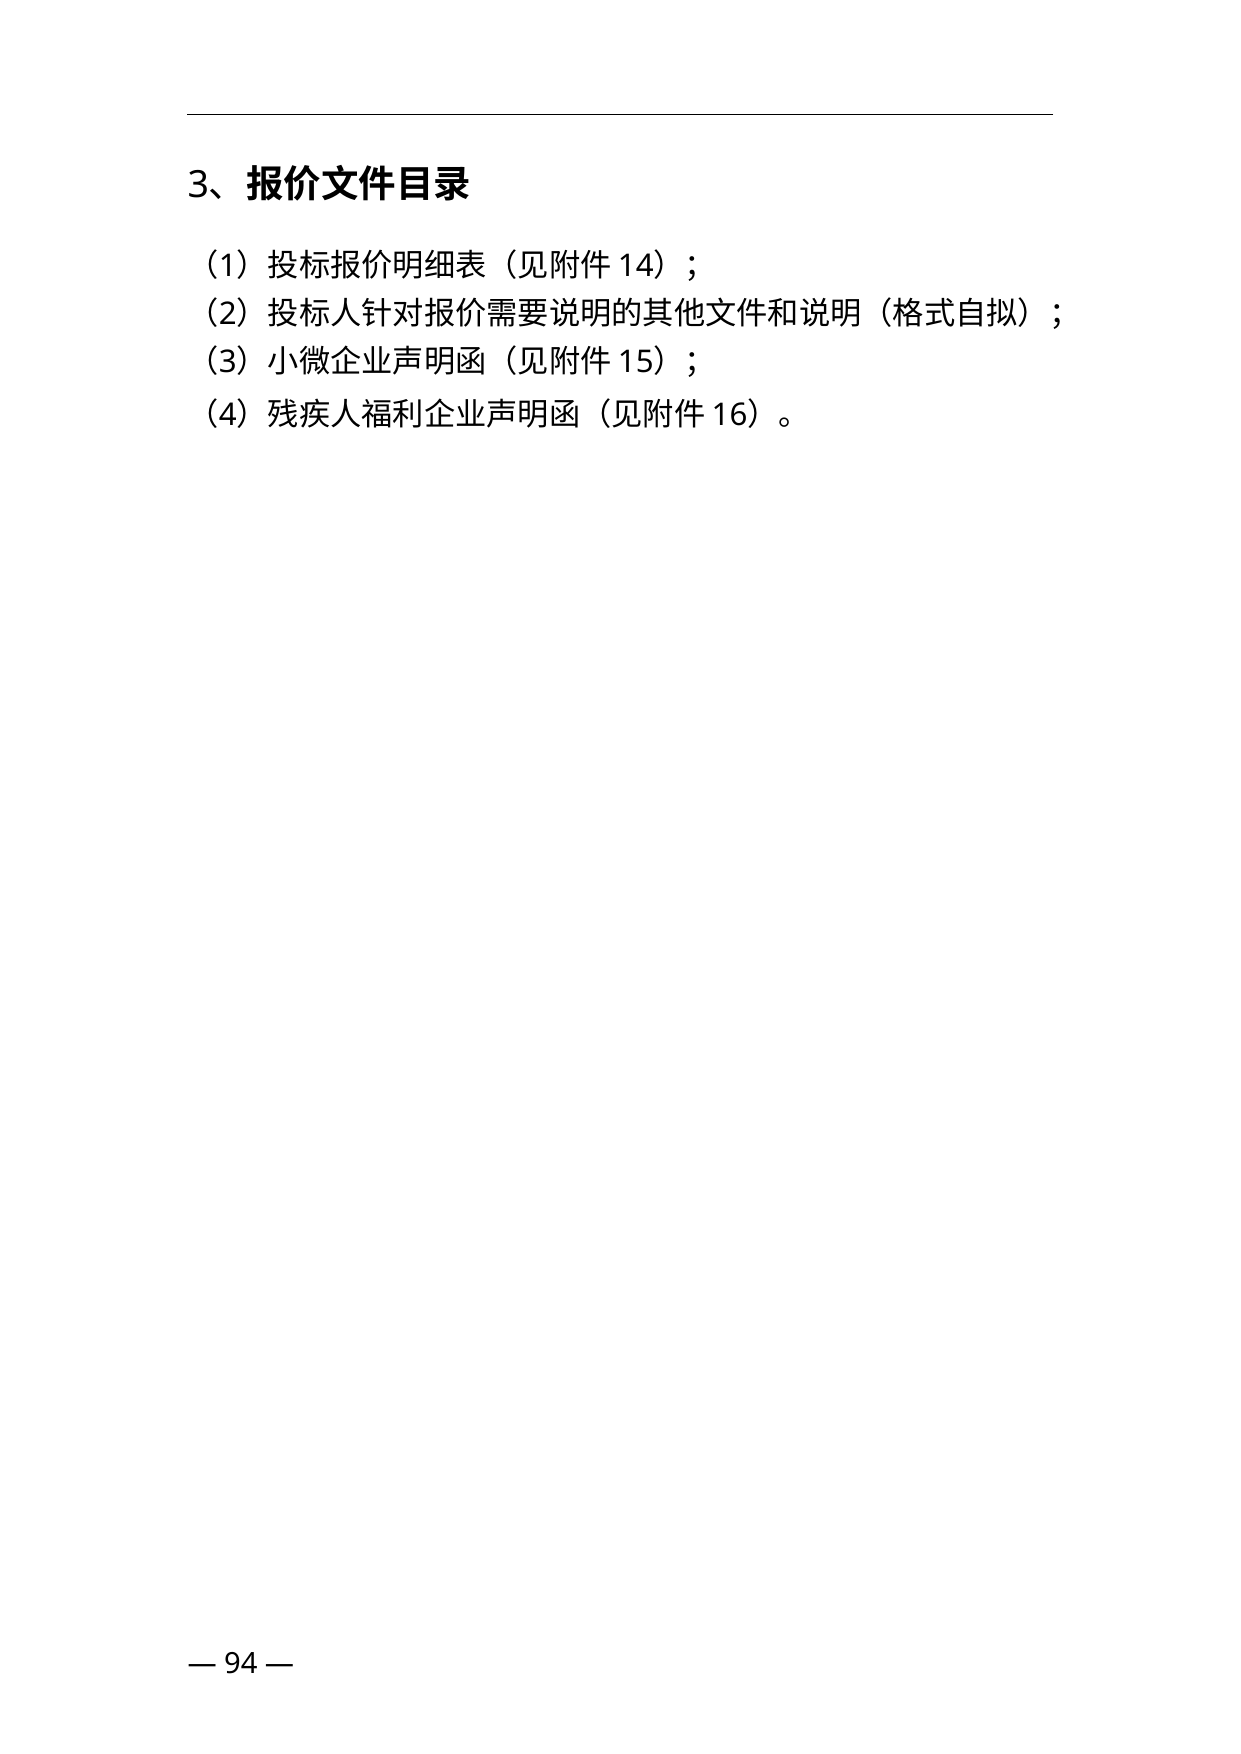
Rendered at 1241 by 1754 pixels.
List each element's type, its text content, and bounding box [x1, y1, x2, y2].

text 3、报价文件目录 [187, 153, 1053, 208]
text （2）投标人针对报价需要说明的其他文件和说明（格式自拟）； [187, 286, 1053, 334]
text （4）残疾人福利企业声明函（见附件16）。 [187, 387, 1053, 435]
text （1）投标报价明细表（见附件14）； [187, 238, 1053, 286]
text （3）小微企业声明函（见附件15）； [187, 334, 1053, 382]
